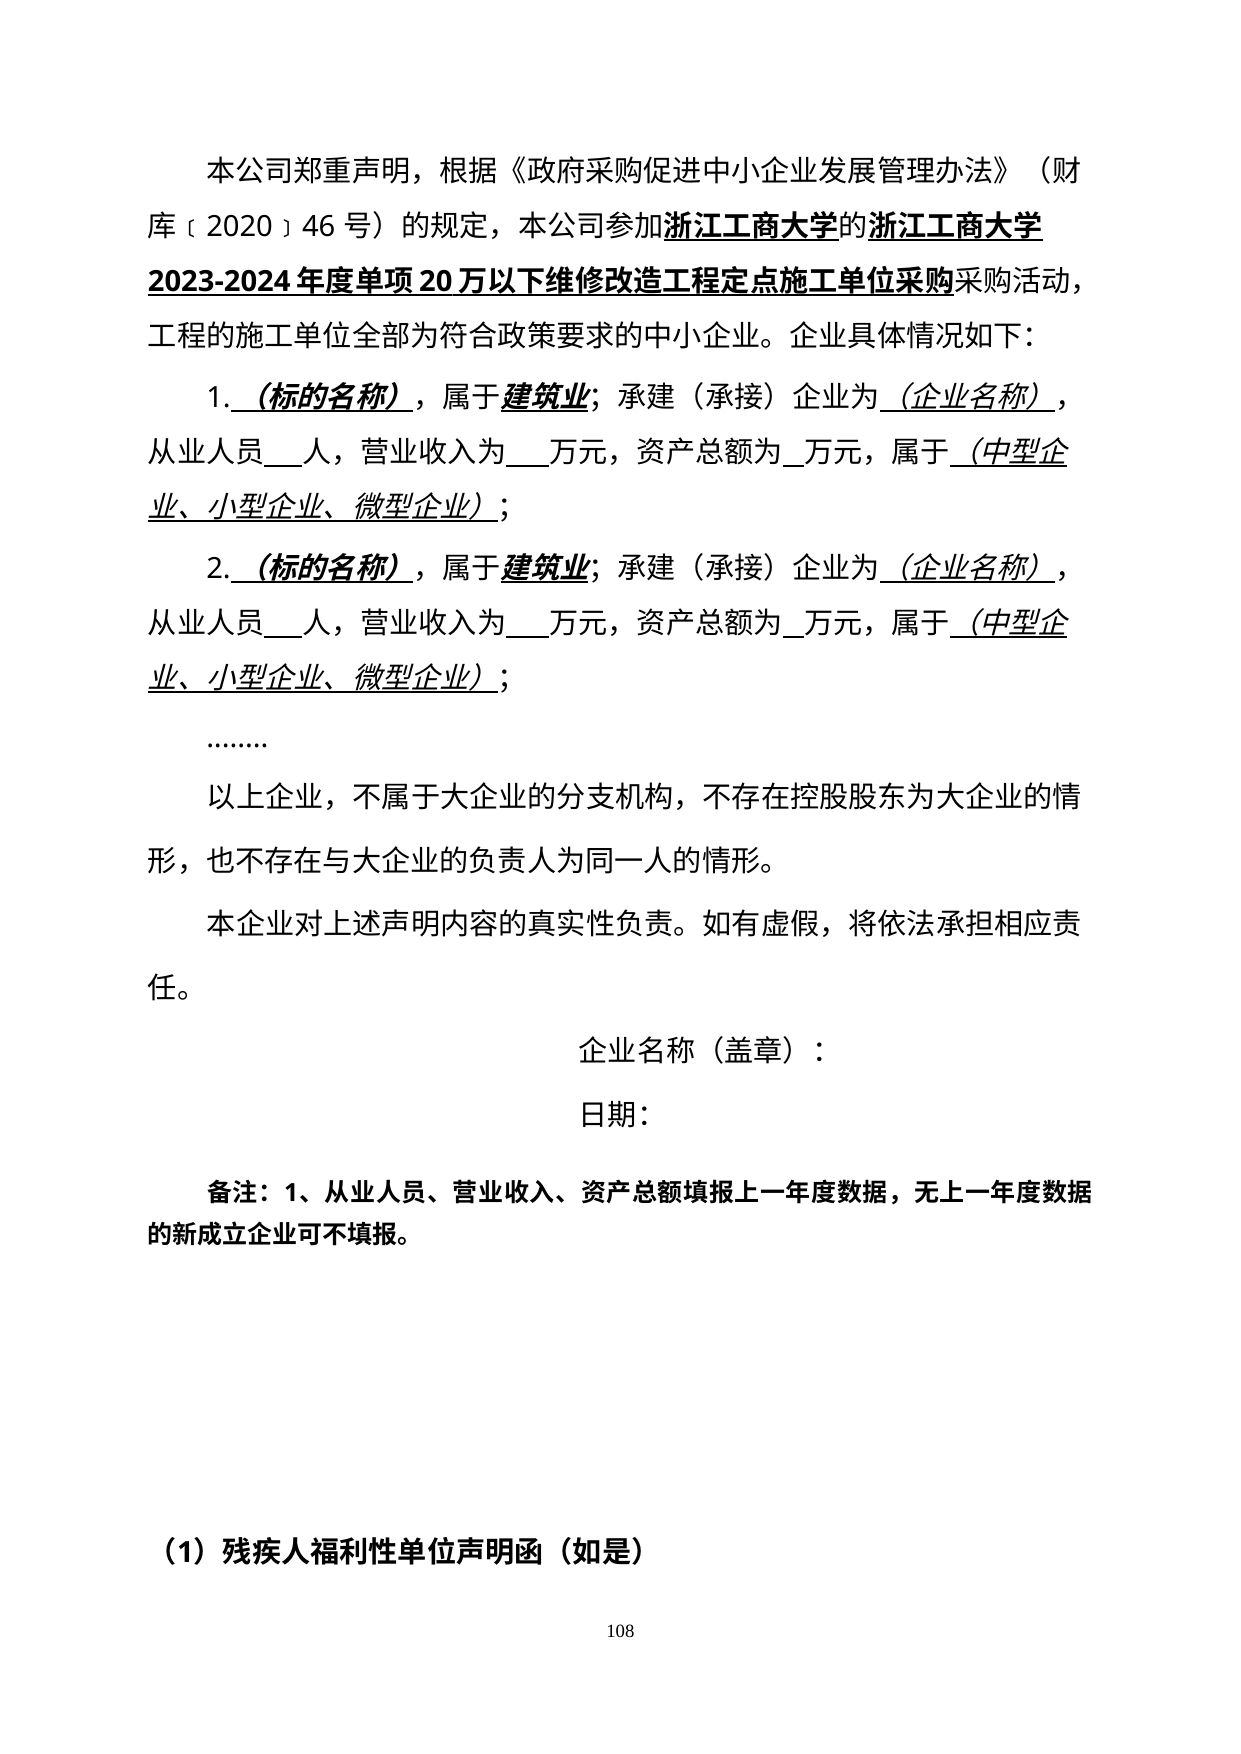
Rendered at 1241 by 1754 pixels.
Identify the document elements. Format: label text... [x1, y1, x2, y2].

text ........ [148, 716, 1092, 756]
text 2. （标的名称），属于建筑业；承建（承接）企业为（企业名称），从业人员 人，营业收入为 万元，资产总额为 万元，属于（中型企业、小型企业、微型企业）； [148, 545, 1092, 697]
text 本企业对上述声明内容的真实性负责。如有虚假，将依法承担相应责任。 [148, 901, 1092, 1006]
text 1. （标的名称），属于建筑业；承建（承接）企业为（企业名称），从业人员 人，营业收入为 万元，资产总额为 万元，属于（中型企业、小型企业、微型企业）； [148, 374, 1092, 526]
text 以上企业，不属于大企业的分支机构，不存在控股股东为大企业的情形，也不存在与大企业的负责人为同一人的情形。 [148, 774, 1092, 879]
text 企业名称（盖章）： [519, 1028, 1092, 1070]
text 本公司郑重声明，根据《政府采购促进中小企业发展管理办法》（财库﹝2020﹞46 号）的规定，本公司参加浙江工商大学的浙江工商大学2023-2024年度单项20万以下维修改造工程定点施工单位采购采购活动，工程的施工单位全部为符合政策要求的中小企业。企业具体情况如下： [148, 148, 1092, 355]
text 日期： [519, 1091, 1092, 1133]
text 备注：1、从业人员、营业收入、资产总额填报上一年度数据，无上一年度数据的新成立企业可不填报。 [148, 1167, 1092, 1250]
text （1）残疾人福利性单位声明函（如是） [148, 1528, 1092, 1571]
